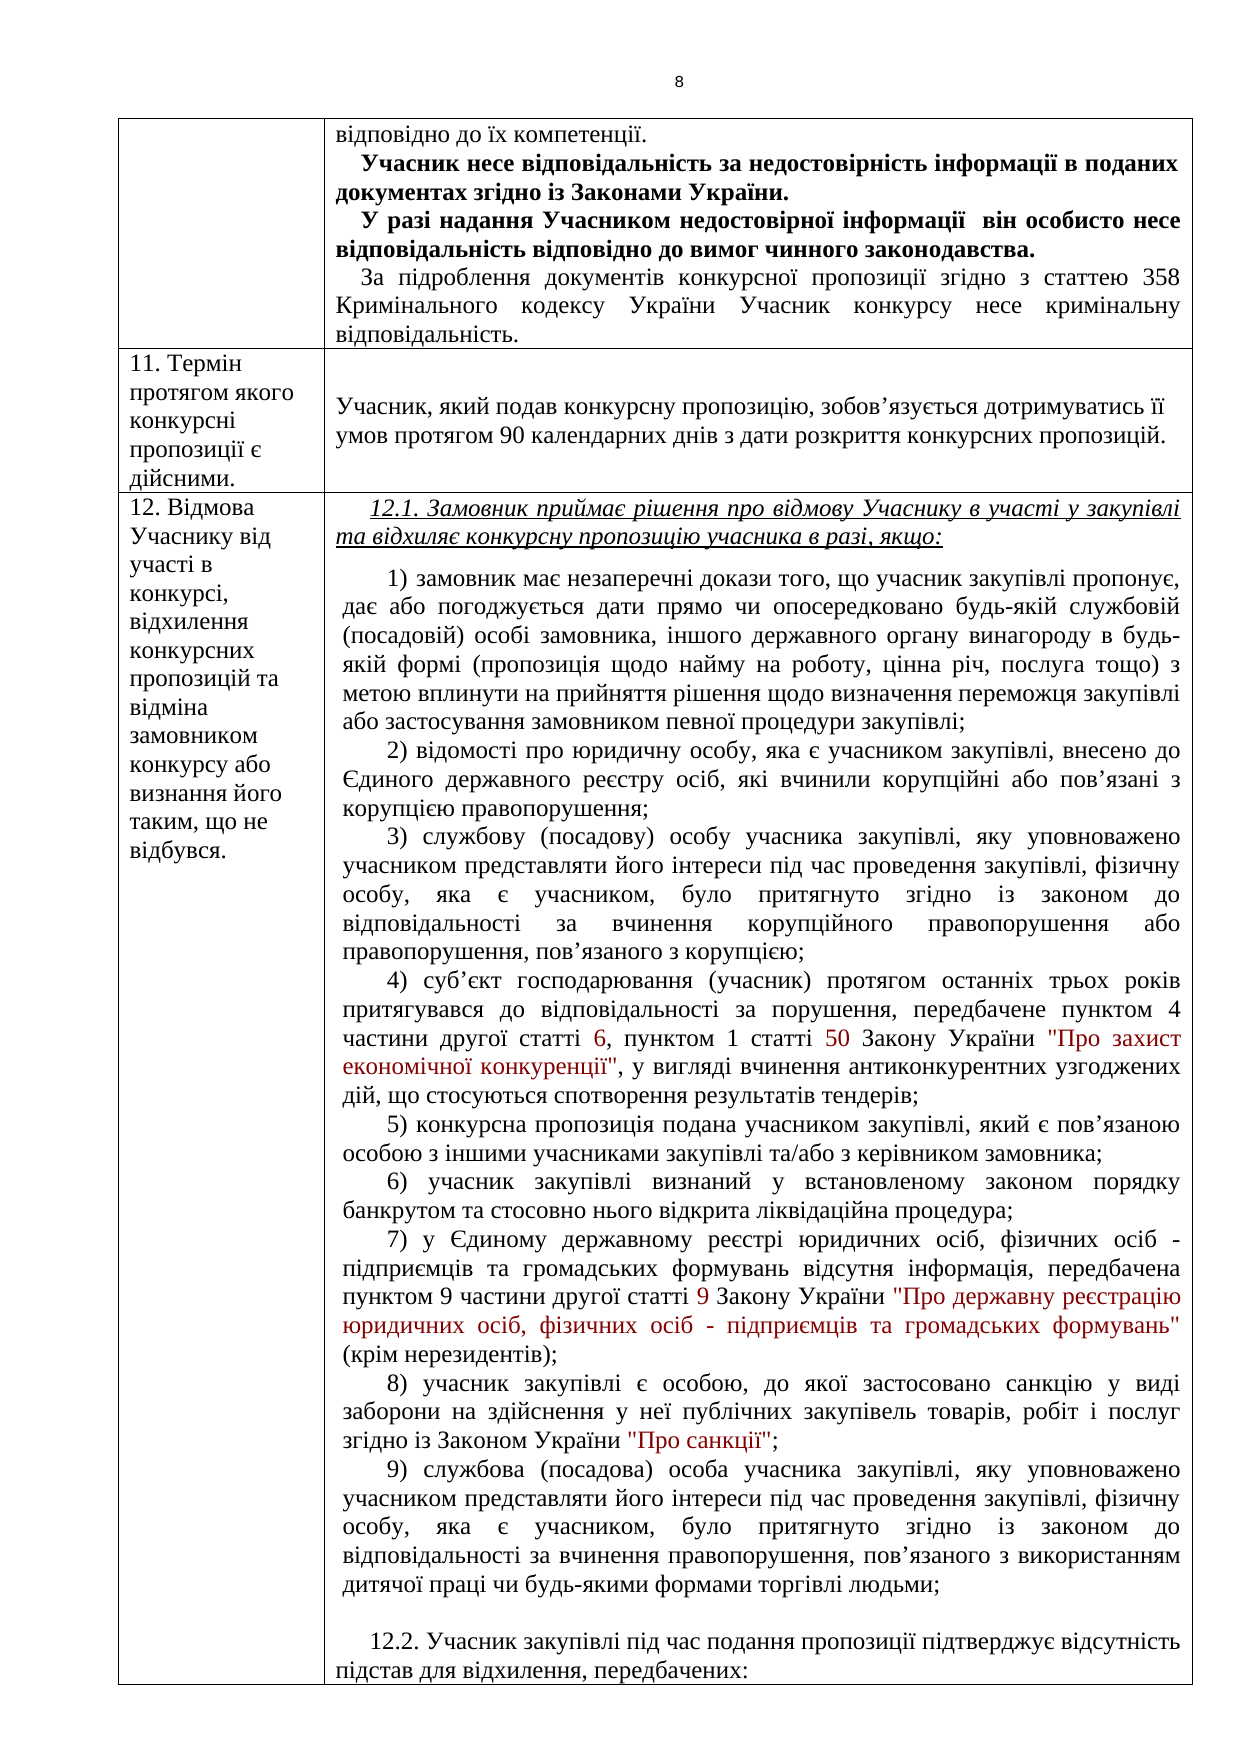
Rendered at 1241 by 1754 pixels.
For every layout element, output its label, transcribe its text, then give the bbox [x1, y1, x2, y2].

table_cell Учасник, який подав конкурсну пропозицію, зобов’язується дотримуватись її умов протягом 90 календарних днів з дати розкриття конкурсних пропозицій. [325, 349, 1192, 492]
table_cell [119, 493, 324, 1684]
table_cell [119, 119, 324, 348]
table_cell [325, 119, 1192, 348]
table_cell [325, 493, 1192, 1684]
table_cell 11. Термін протягом якого конкурсні пропозиції є дійсними. [119, 349, 324, 492]
